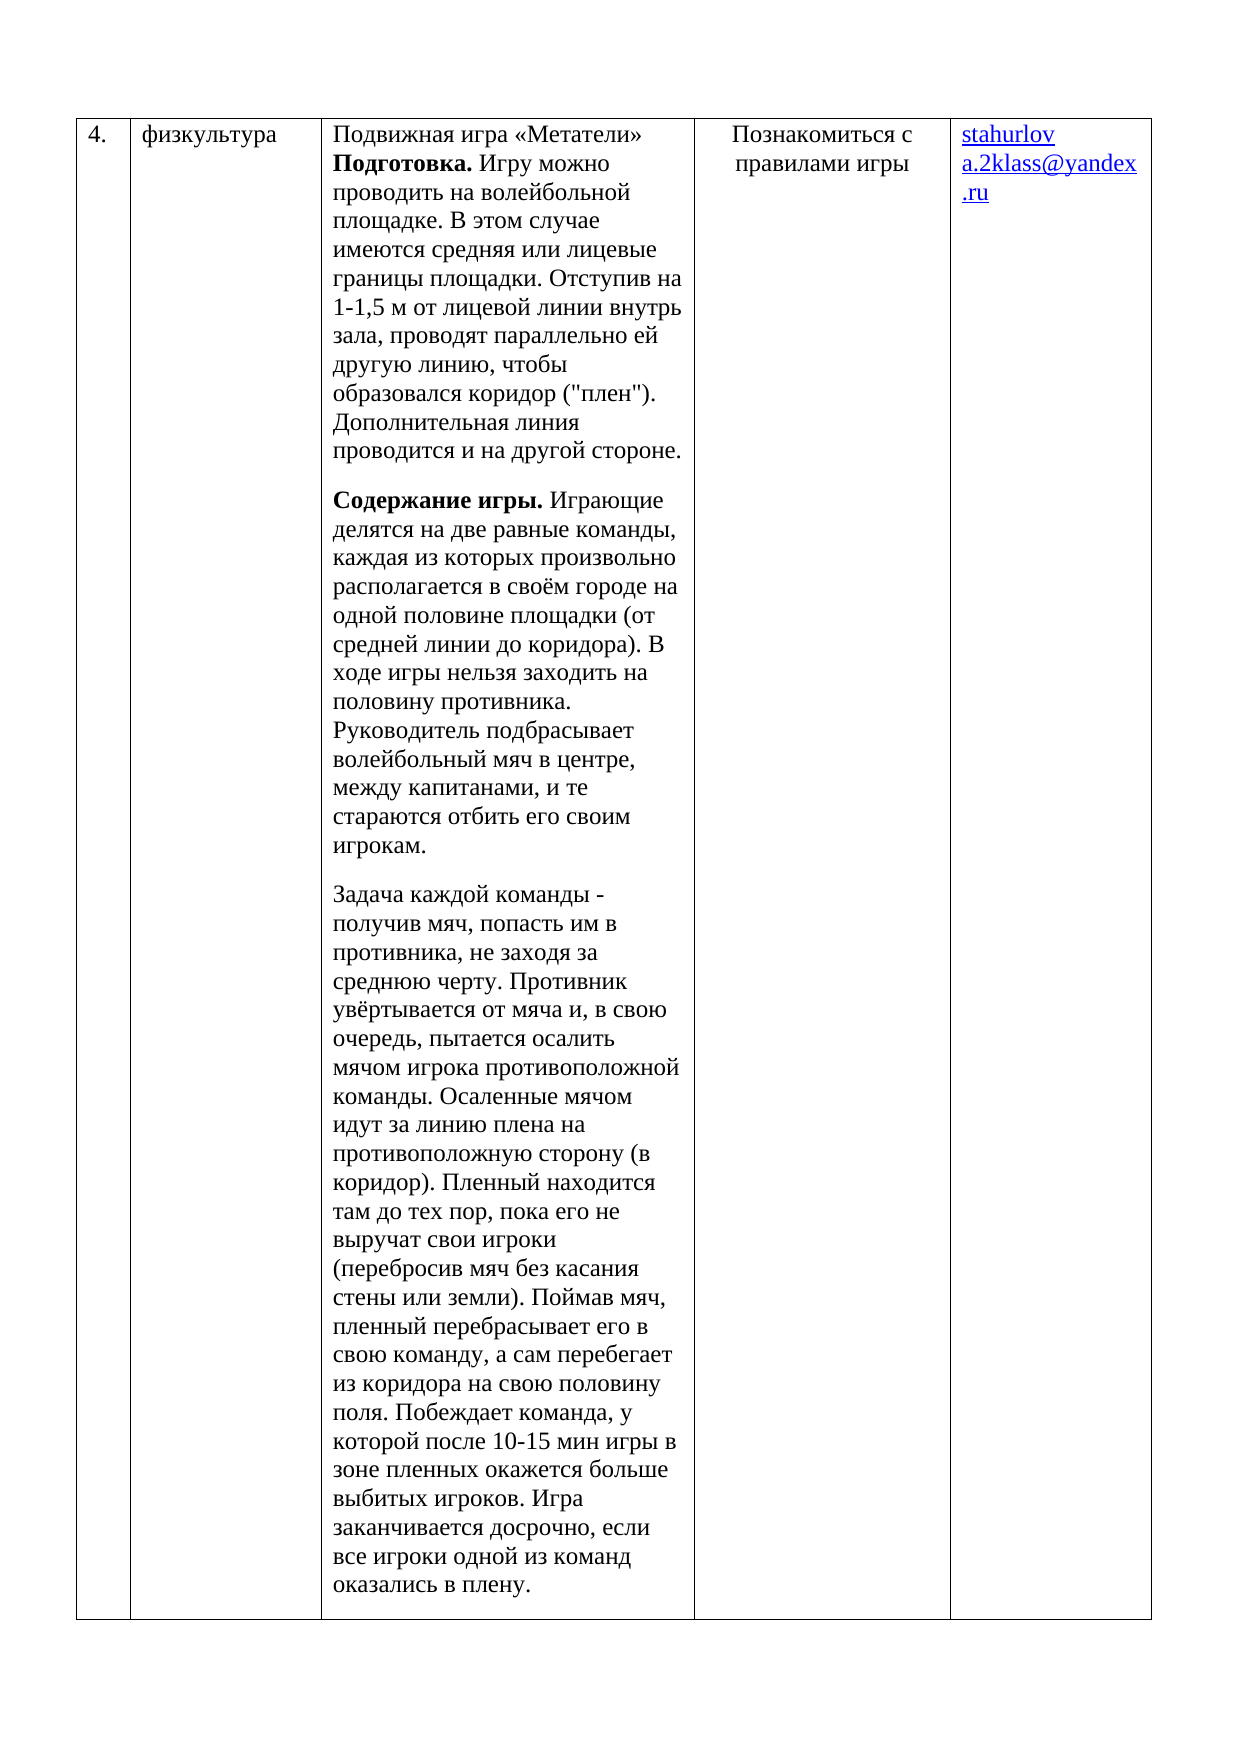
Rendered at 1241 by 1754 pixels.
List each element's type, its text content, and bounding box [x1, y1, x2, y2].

table_cell 4. [77, 119, 130, 1619]
table_cell физкультура [131, 119, 321, 1619]
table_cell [695, 119, 950, 1619]
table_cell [322, 119, 694, 1619]
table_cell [951, 119, 1151, 1619]
